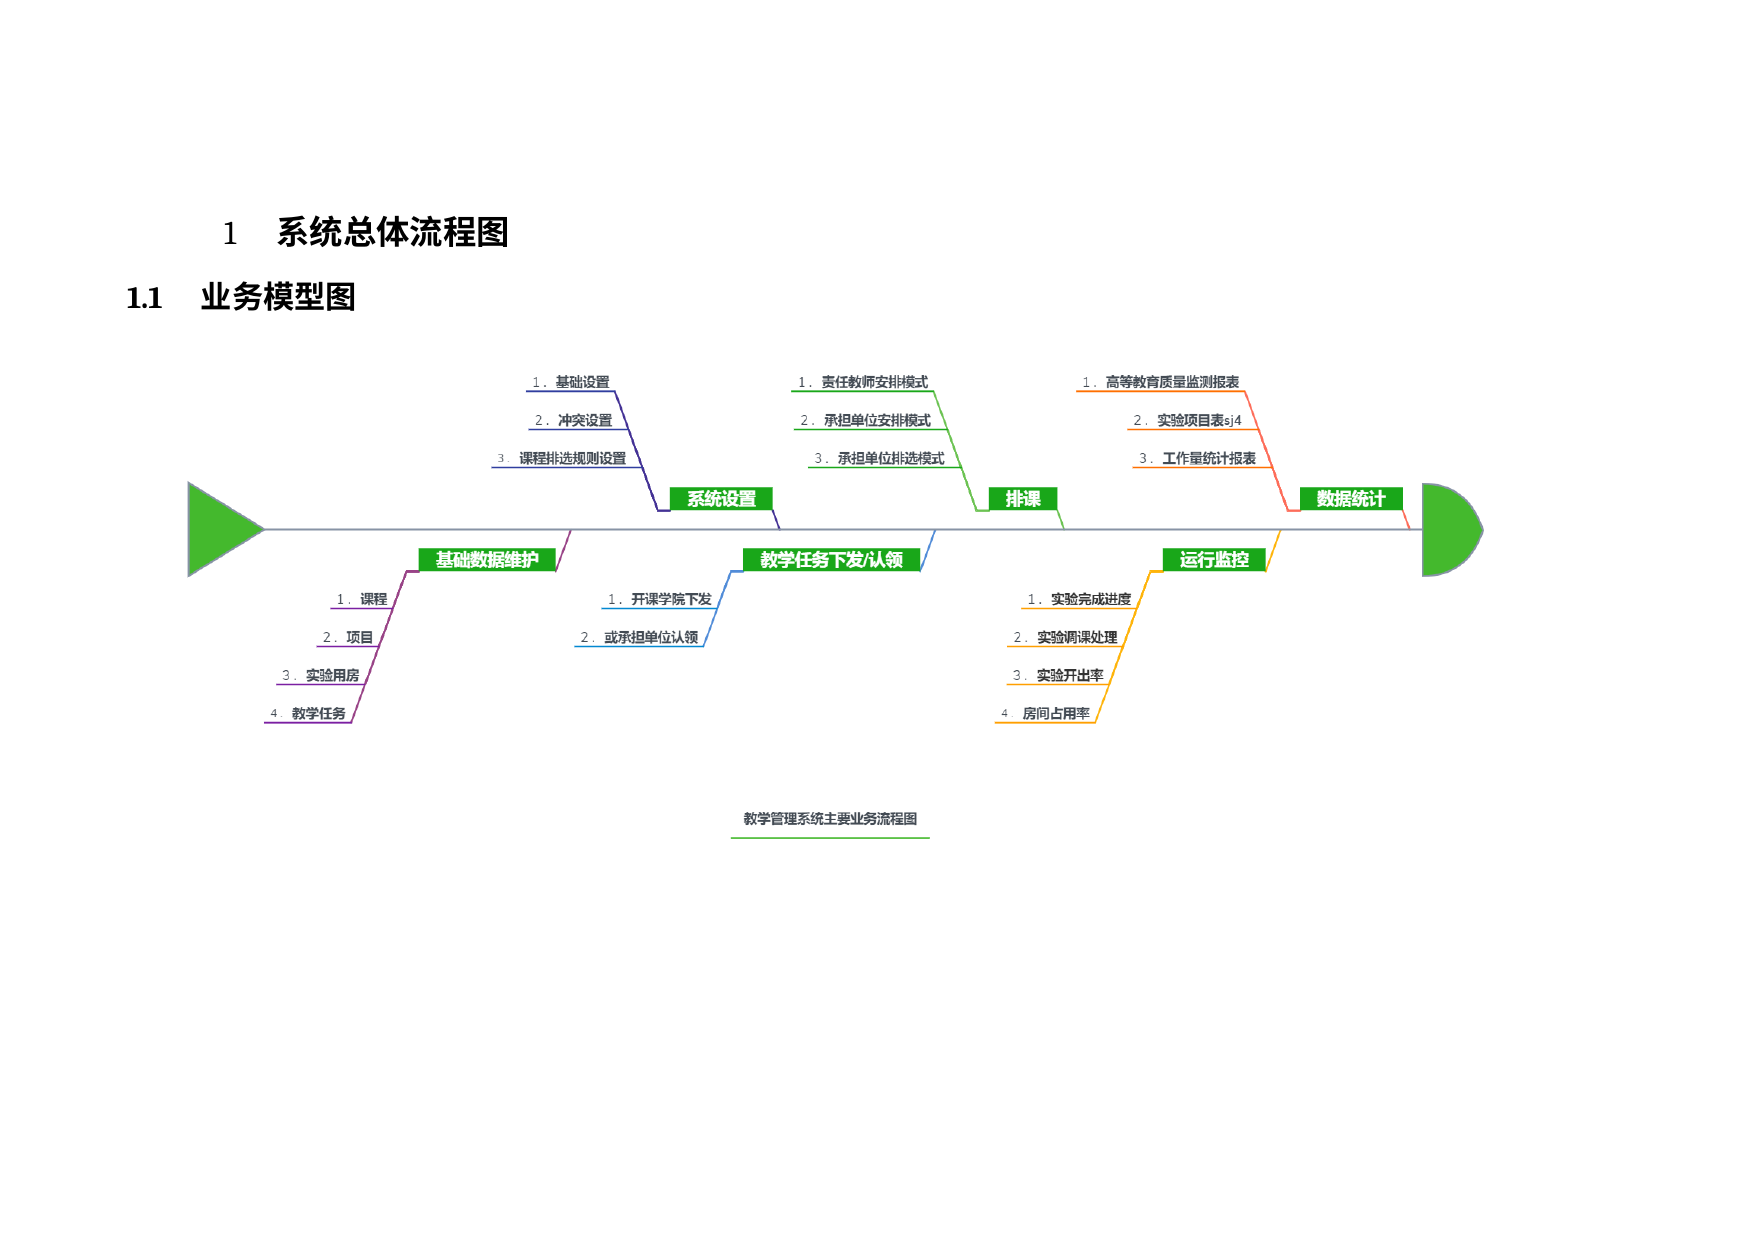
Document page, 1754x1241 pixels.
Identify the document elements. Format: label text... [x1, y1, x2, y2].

subtitle 业务模型图 [127, 263, 1604, 328]
subtitle 系统总体流程图 [224, 198, 1604, 263]
picture [168, 327, 1499, 851]
